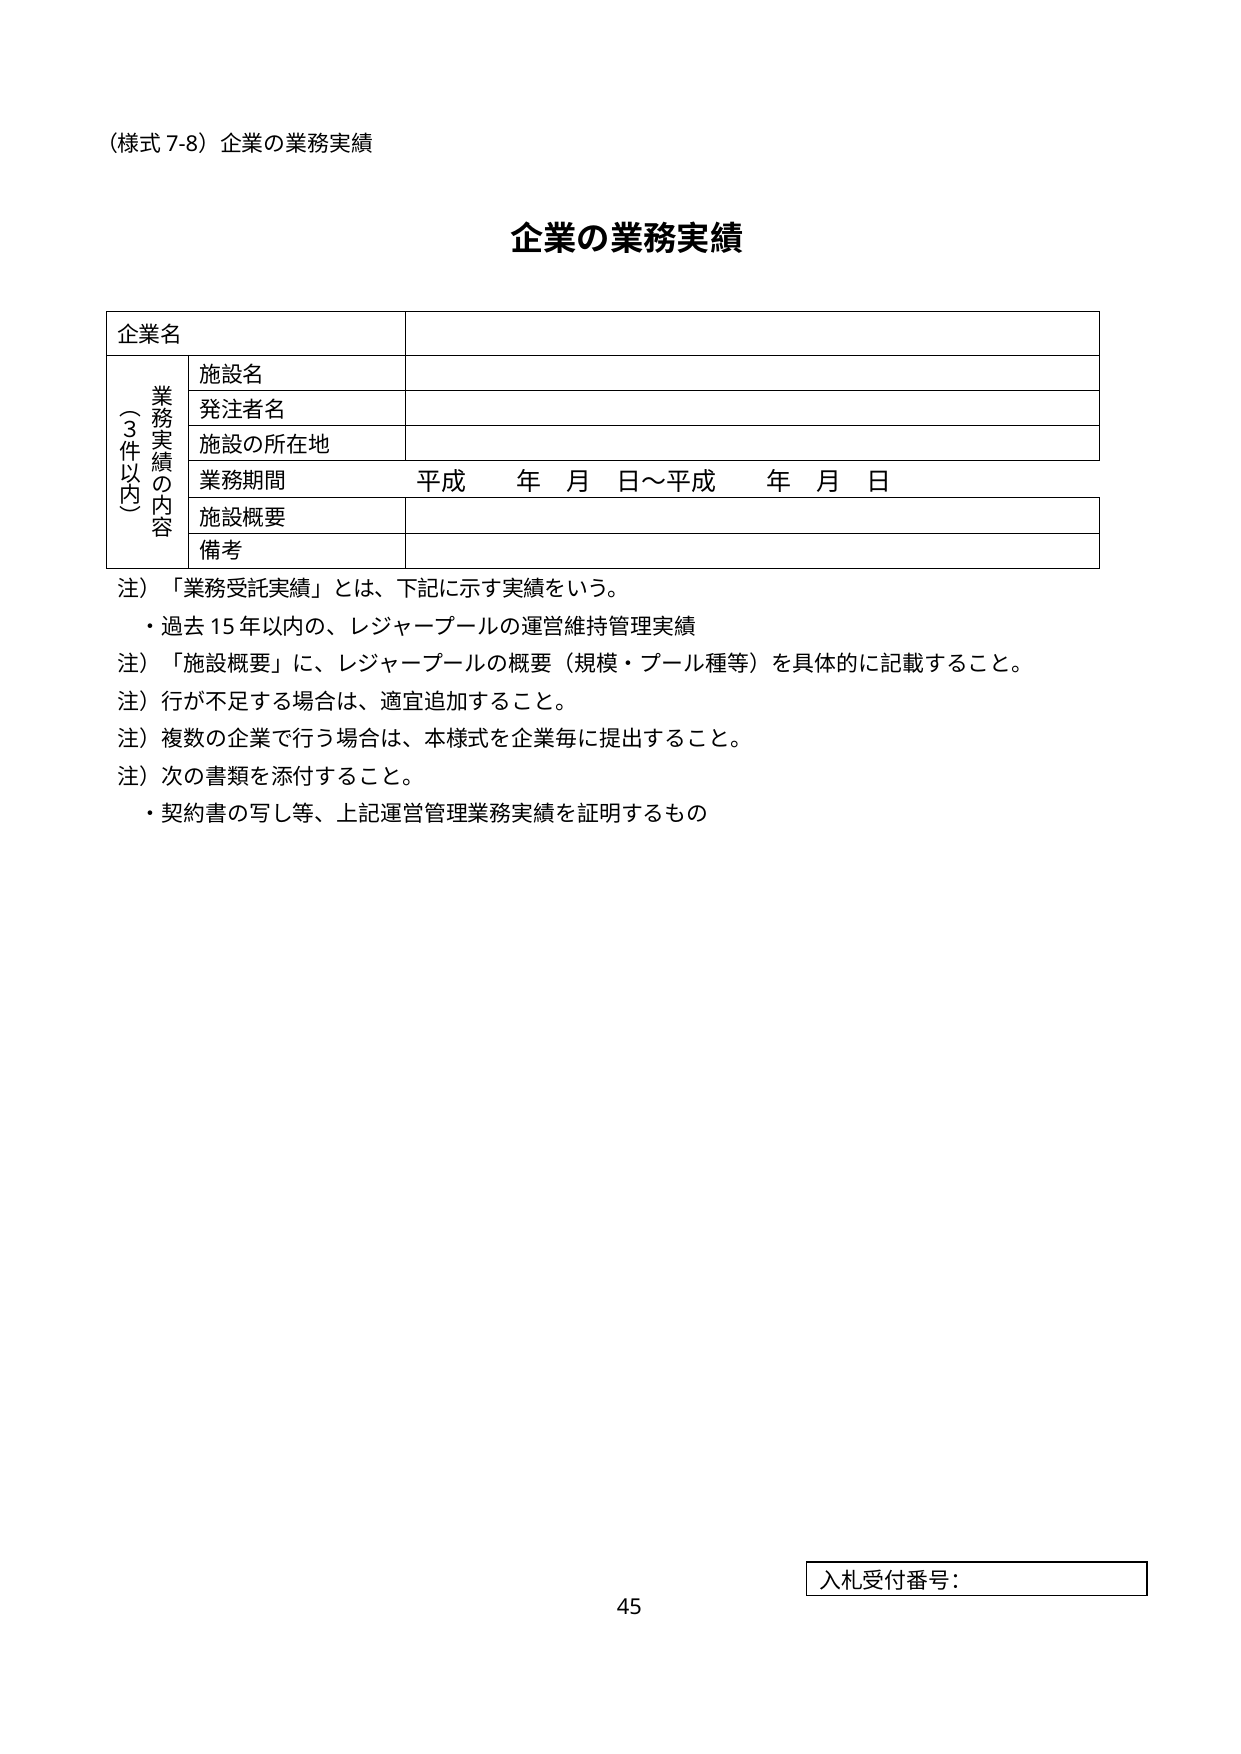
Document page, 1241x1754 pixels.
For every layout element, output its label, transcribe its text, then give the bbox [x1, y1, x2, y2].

table_cell 業務期間 [189, 461, 406, 497]
table_header 企業名 [107, 312, 405, 355]
table_cell 業務実績の内容 （３件以内） [107, 356, 188, 567]
text （様式7-8）企業の業務実績 [96, 123, 1157, 161]
text 注）次の書類を添付すること。 [96, 756, 1157, 793]
table_cell [406, 534, 1099, 567]
table_cell [406, 356, 1099, 390]
list ・契約書の写し等、上記運営管理業務実績を証明するもの [96, 793, 1157, 831]
table_cell [406, 426, 1099, 460]
text ・過去15年以内の、レジャープールの運営維持管理実績 [128, 606, 1157, 643]
table_cell 施設名 [189, 356, 405, 390]
table_cell 施設概要 [189, 498, 405, 532]
table_cell [406, 498, 1099, 532]
text 注）複数の企業で行う場合は、本様式を企業毎に提出すること。 [96, 718, 1157, 756]
table_cell 平成 年 月 日～平成 年 月 日 [406, 461, 1100, 497]
table_header [406, 312, 1099, 355]
table_cell 施設の所在地 [189, 426, 405, 460]
table_cell 備考 [189, 534, 405, 567]
text 注）「業務受託実績」とは、下記に示す実績をいう。 [118, 568, 1157, 606]
text 注）「施設概要」に、レジャープールの概要（規模・プール種等）を具体的に記載すること。 [96, 643, 1157, 681]
text 注）行が不足する場合は、適宜追加すること。 [96, 681, 1157, 718]
table_cell 発注者名 [189, 391, 405, 425]
text 企業の業務実績 [96, 198, 1157, 273]
table_cell [406, 391, 1099, 425]
